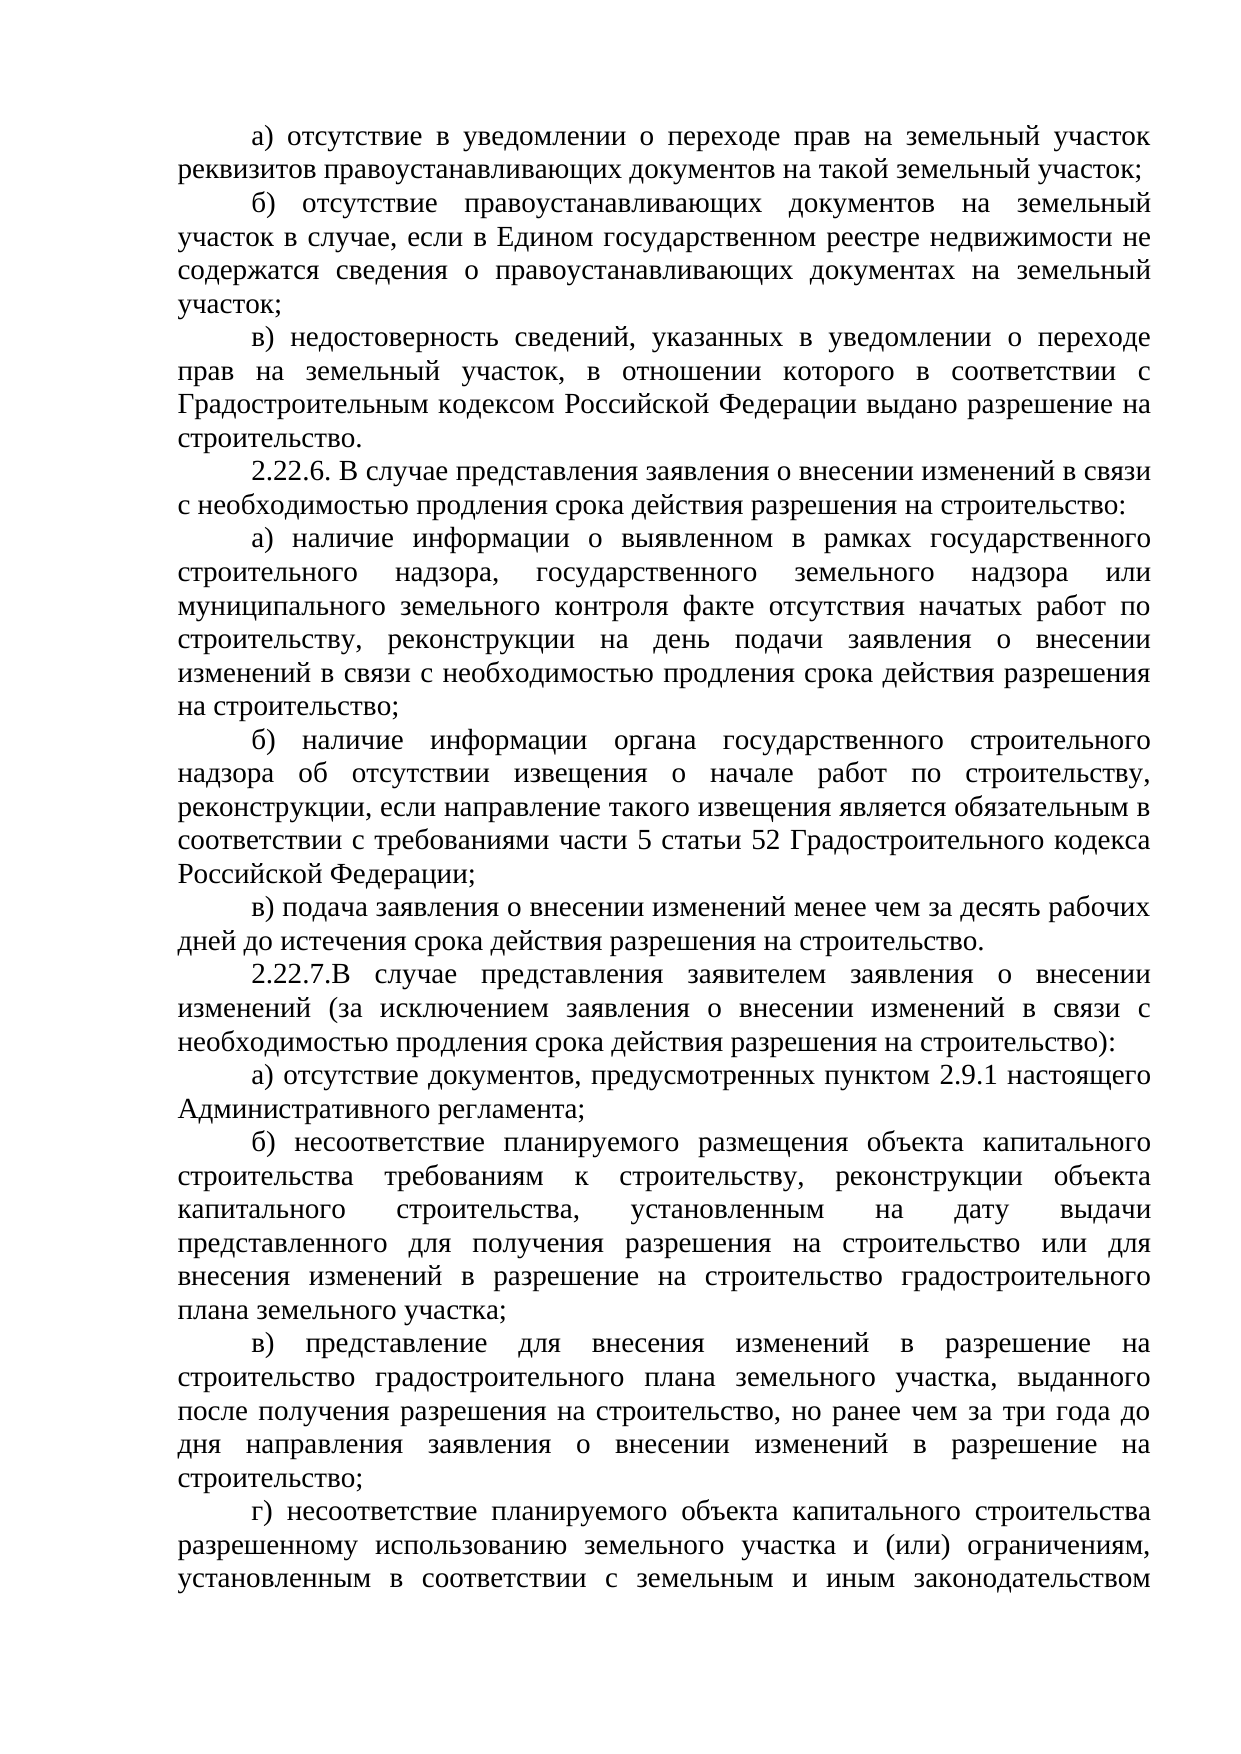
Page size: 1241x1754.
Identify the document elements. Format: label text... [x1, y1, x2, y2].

text а) наличие информации о выявленном в рамках государственного строительного надзора, государственного земельного надзора или муниципального земельного контроля факте отсутствия начатых работ по строительству, реконструкции на день подачи заявления о внесении изменений в связи с необходимостью продления срока действия разрешения на строительство; [177, 521, 1152, 722]
text б) наличие информации органа государственного строительного надзора об отсутствии извещения о начале работ по строительству, реконструкции, если направление такого извещения является обязательным в соответствии с требованиями части 5 статьи 52 Градостроительного кодекса Российской Федерации; [177, 722, 1152, 889]
text 2.22.6. В случае представления заявления о внесении изменений в связи с необходимостью продления срока действия разрешения на строительство: [177, 453, 1152, 521]
text в) представление для внесения изменений в разрешение на строительство градостроительного плана земельного участка, выданного после получения разрешения на строительство, но ранее чем за три года до дня направления заявления о внесении изменений в разрешение на строительство; [177, 1326, 1152, 1493]
text б) несоответствие планируемого размещения объекта капитального строительства требованиям к строительству, реконструкции объекта капитального строительства, установленным на дату выдачи представленного для получения разрешения на строительство или для внесения изменений в разрешение на строительство градостроительного плана земельного участка; [177, 1124, 1152, 1326]
text в) недостоверность сведений, указанных в уведомлении о переходе прав на земельный участок, в отношении которого в соответствии с Градостроительным кодексом Российской Федерации выдано разрешение на строительство. [177, 319, 1152, 453]
text 2.22.7.В случае представления заявителем заявления о внесении изменений (за исключением заявления о внесении изменений в связи с необходимостью продления срока действия разрешения на строительство): [177, 957, 1152, 1057]
text б) отсутствие правоустанавливающих документов на земельный участок в случае, если в Едином государственном реестре недвижимости не содержатся сведения о правоустанавливающих документах на земельный участок; [177, 185, 1152, 319]
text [177, 1493, 1152, 1594]
text а) отсутствие документов, предусмотренных пунктом 2.9.1 настоящего Административного регламента; [177, 1057, 1152, 1124]
text в) подача заявления о внесении изменений менее чем за десять рабочих дней до истечения срока действия разрешения на строительство. [177, 889, 1152, 957]
text а) отсутствие в уведомлении о переходе прав на земельный участок реквизитов правоустанавливающих документов на такой земельный участок; [177, 118, 1152, 185]
